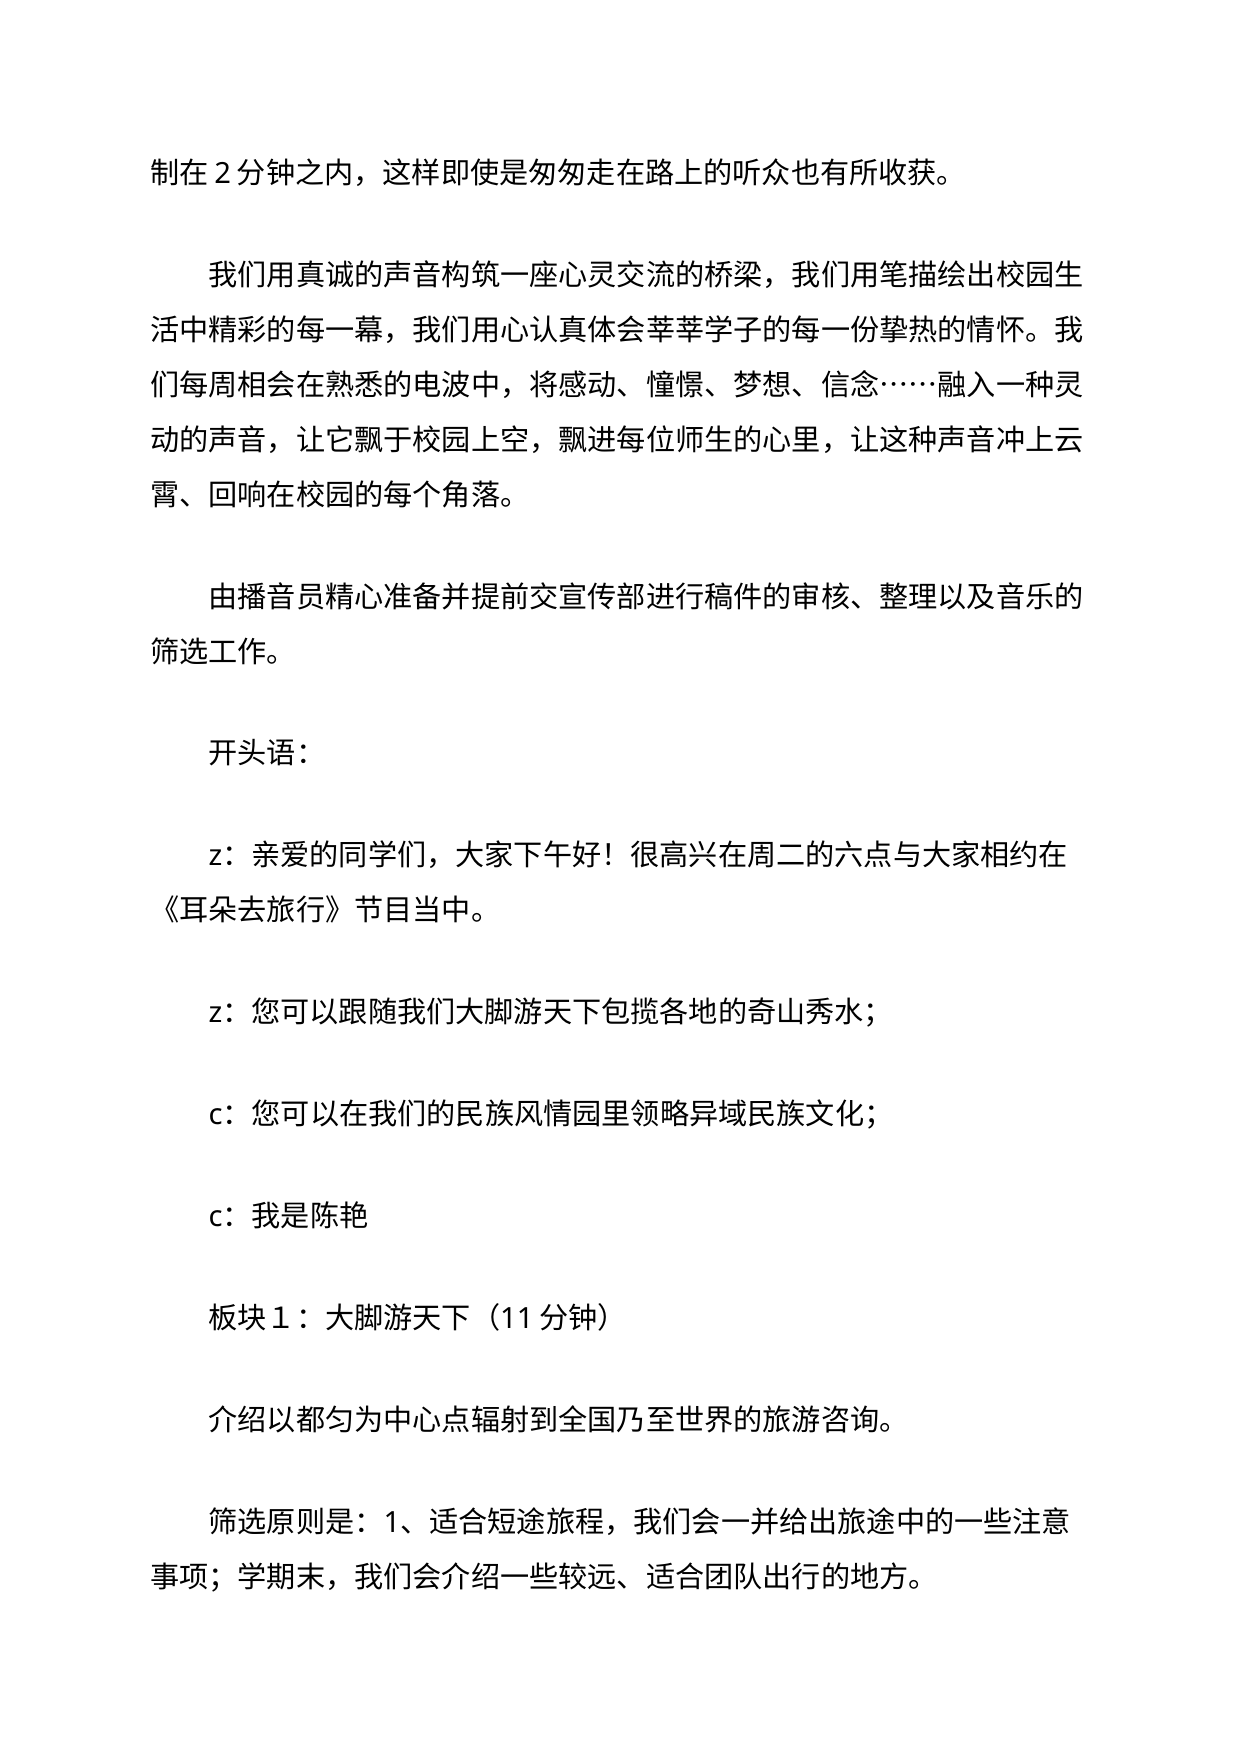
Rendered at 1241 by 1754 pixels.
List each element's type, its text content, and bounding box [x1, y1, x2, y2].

text 板块１：大脚游天下（11分钟） [150, 1294, 1090, 1337]
text 我们用真诚的声音构筑一座心灵交流的桥梁，我们用笔描绘出校园生活中精彩的每一幕，我们用心认真体会莘莘学子的每一份挚热的情怀。我们每周相会在熟悉的电波中，将感动、憧憬、梦想、信念……融入一种灵动的声音，让它飘于校园上空，飘进每位师生的心里，让这种声音冲上云霄、回响在校园的每个角落。 [150, 252, 1090, 514]
text 开头语： [150, 730, 1090, 772]
text c：我是陈艳 [150, 1192, 1090, 1235]
text 介绍以都匀为中心点辐射到全国乃至世界的旅游咨询。 [150, 1396, 1090, 1439]
text z：亲爱的同学们，大家下午好！很高兴在周二的六点与大家相约在《耳朵去旅行》节目当中。 [150, 832, 1090, 929]
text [150, 150, 1090, 192]
text 由播音员精心准备并提前交宣传部进行稿件的审核、整理以及音乐的筛选工作。 [150, 573, 1090, 671]
text 筛选原则是：1、适合短途旅程，我们会一并给出旅途中的一些注意事项；学期末，我们会介绍一些较远、适合团队出行的地方。 [150, 1498, 1090, 1596]
text z：您可以跟随我们大脚游天下包揽各地的奇山秀水； [150, 988, 1090, 1031]
text c：您可以在我们的民族风情园里领略异域民族文化； [150, 1091, 1090, 1133]
